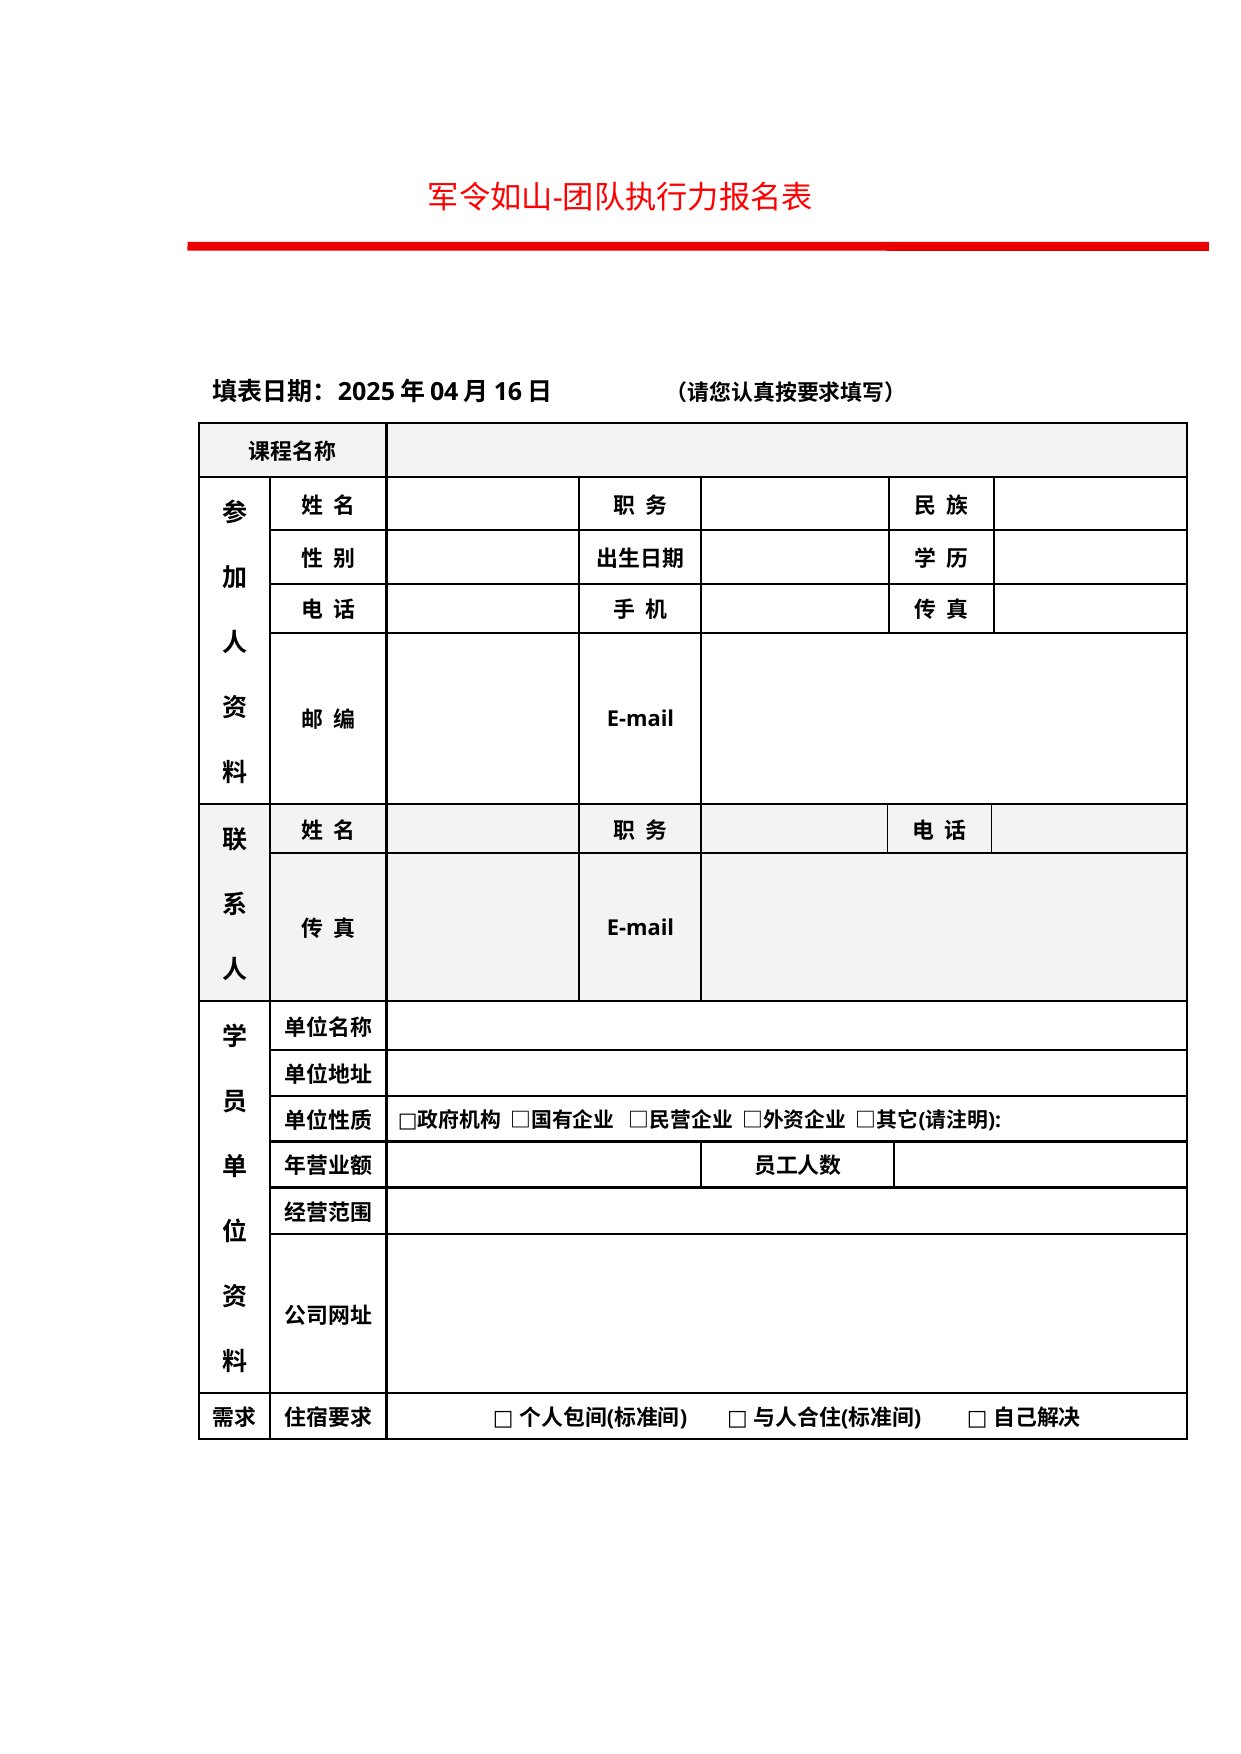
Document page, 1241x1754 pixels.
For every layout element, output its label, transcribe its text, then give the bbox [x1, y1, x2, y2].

table_cell [388, 531, 578, 582]
table_cell [388, 854, 578, 1000]
table_cell 经营范围 [271, 1189, 385, 1233]
table_cell 需求 [200, 1394, 269, 1438]
table_cell 姓 名 [271, 478, 385, 529]
table_cell [388, 805, 578, 852]
table_cell [702, 478, 888, 529]
table_cell E-mail [580, 854, 700, 1000]
table_cell □政府机构 □国有企业 □民营企业 □外资企业 □其它(请注明): [388, 1097, 1186, 1140]
table_cell [388, 585, 578, 632]
table_cell 电 话 [271, 585, 385, 632]
table_cell [388, 1235, 1186, 1392]
table_cell 员工人数 [702, 1143, 893, 1186]
table_cell [388, 1143, 700, 1186]
text 填表日期：2025年04月16日 （请您认真按要求填写） [187, 357, 1053, 422]
table_cell [702, 531, 888, 582]
table_cell 姓 名 [271, 805, 385, 852]
table_cell 性 别 [271, 531, 385, 582]
table_cell [995, 478, 1186, 529]
table_cell 电 话 [888, 805, 991, 852]
table_cell [895, 1143, 1186, 1186]
table_cell 职 务 [580, 478, 700, 529]
table_cell 公司网址 [271, 1235, 385, 1392]
table_cell 单位地址 [271, 1051, 385, 1095]
table_cell [702, 585, 888, 632]
table_cell 手 机 [580, 585, 700, 632]
table_cell [388, 1002, 1186, 1049]
table_cell 职 务 [580, 805, 700, 852]
table_cell 年营业额 [271, 1143, 385, 1186]
table_cell 传 真 [271, 854, 385, 1000]
table_cell 学 历 [890, 531, 993, 582]
table_cell [995, 531, 1186, 582]
table_cell 出生日期 [580, 531, 700, 582]
table_cell [388, 478, 578, 529]
table_header [388, 424, 1186, 476]
table_cell [702, 854, 1186, 1000]
text 军令如山-团队执行力报名表 [187, 162, 1053, 227]
table_cell 单位性质 [271, 1097, 385, 1140]
table_cell [388, 1051, 1186, 1095]
table_cell [388, 634, 578, 803]
table_cell □ 个人包间(标准间) □ 与人合住(标准间) □ 自己解决 [388, 1394, 1186, 1438]
table_cell 邮 编 [271, 634, 385, 803]
table_cell 学 员 单 位 资 料 [200, 1002, 269, 1392]
table_cell [702, 805, 887, 852]
table_cell E-mail [580, 634, 700, 803]
table_cell 住宿要求 [271, 1394, 385, 1438]
table_cell 参加人资料 [200, 478, 269, 803]
table_header 课程名称 [200, 424, 385, 476]
table_cell [388, 1189, 1186, 1233]
table_cell 民 族 [890, 478, 993, 529]
table_cell [995, 585, 1186, 632]
table_cell [992, 805, 1186, 852]
table_cell 传 真 [890, 585, 993, 632]
table_cell 单位名称 [271, 1002, 385, 1049]
table_cell 联 系 人 [200, 805, 269, 1000]
table_cell [702, 634, 1186, 803]
